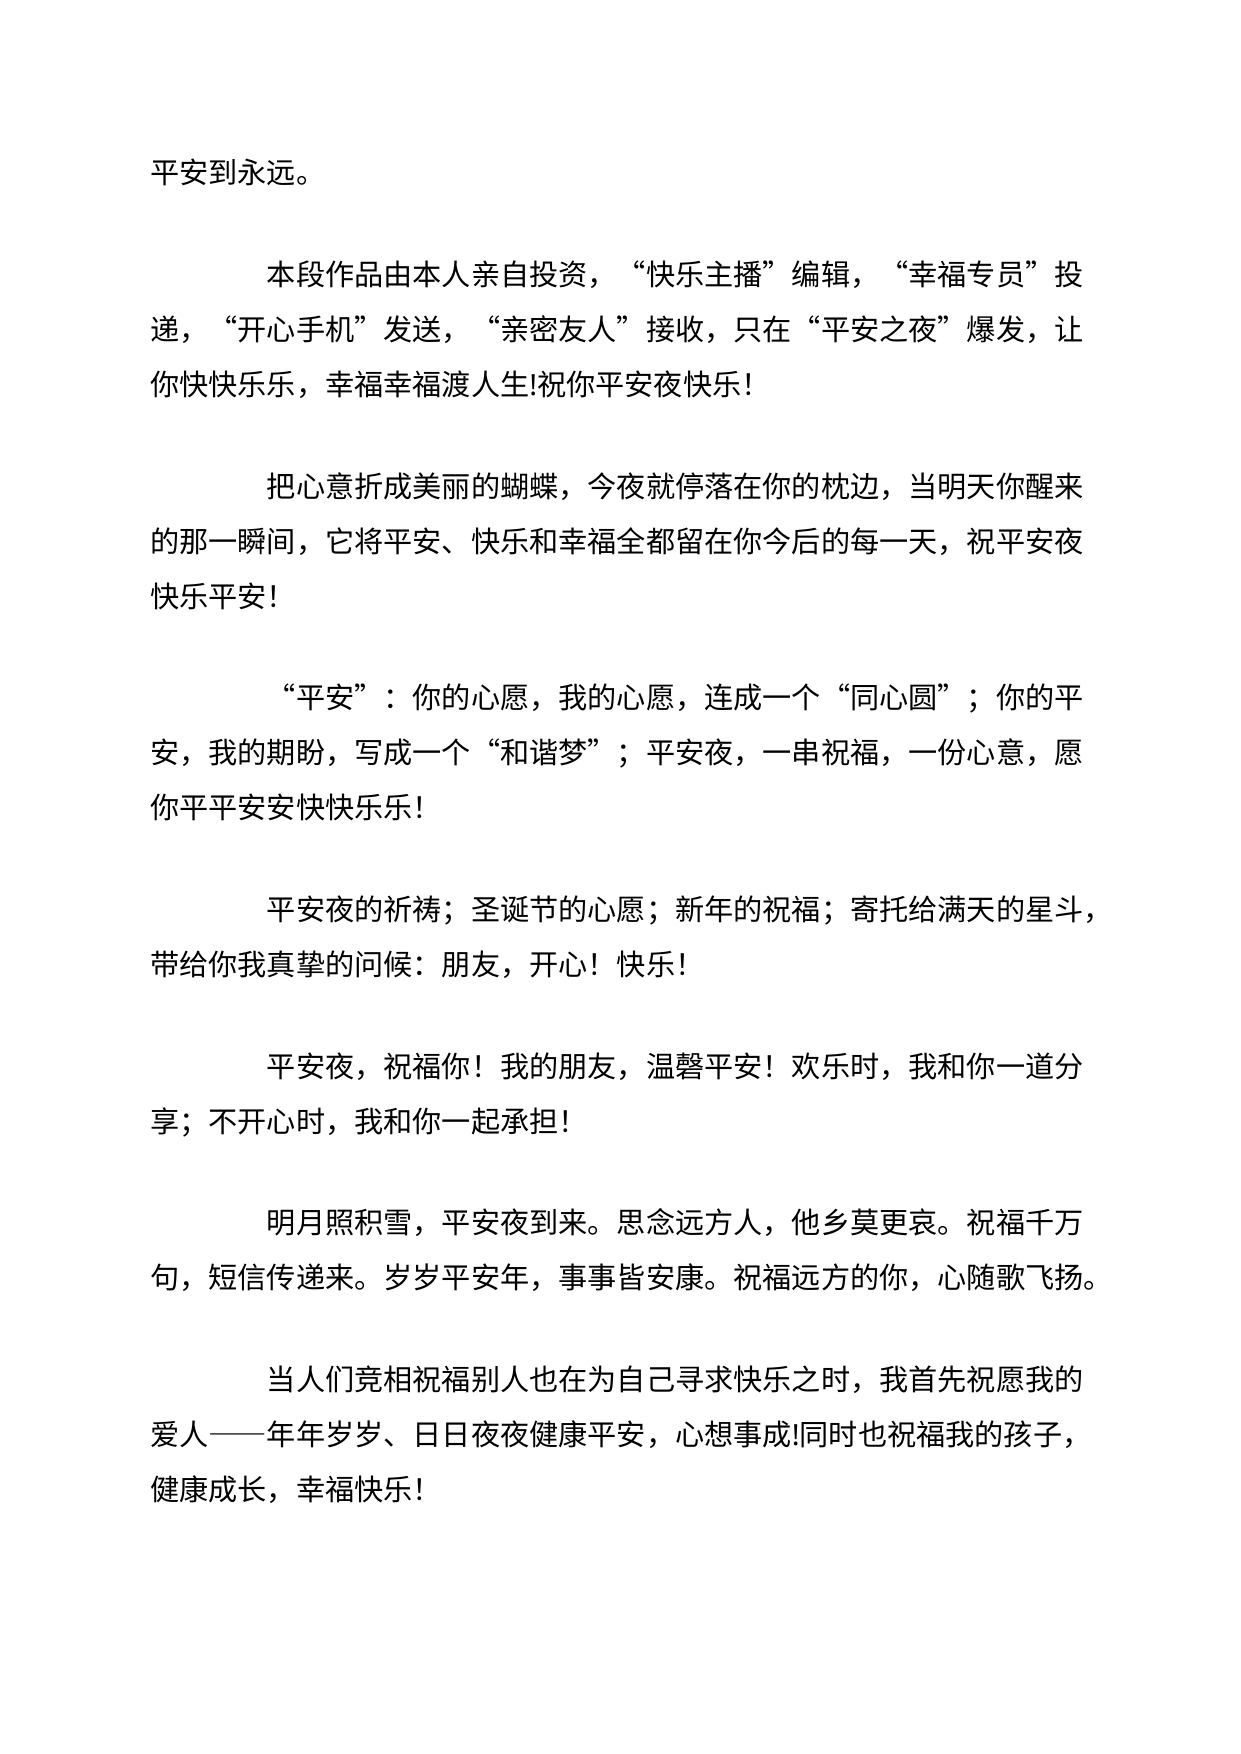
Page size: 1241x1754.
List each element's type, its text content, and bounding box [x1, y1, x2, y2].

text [150, 150, 1090, 192]
text 平安夜，祝福你！我的朋友，温磬平安！欢乐时，我和你一道分享；不开心时，我和你一起承担！ [150, 1043, 1090, 1141]
text 明月照积雪，平安夜到来。思念远方人，他乡莫更哀。祝福千万句，短信传递来。岁岁平安年，事事皆安康。祝福远方的你，心随歌飞扬。 [150, 1200, 1090, 1297]
text 平安夜的祈祷；圣诞节的心愿；新年的祝福；寄托给满天的星斗，带给你我真挚的问候：朋友，开心！快乐！ [150, 887, 1090, 984]
text 把心意折成美丽的蝴蝶，今夜就停落在你的枕边，当明天你醒来的那一瞬间，它将平安、快乐和幸福全都留在你今后的每一天，祝平安夜快乐平安！ [150, 463, 1090, 616]
text 本段作品由本人亲自投资，“快乐主播”编辑，“幸福专员”投递，“开心手机”发送，“亲密友人”接收，只在“平安之夜”爆发，让你快快乐乐，幸福幸福渡人生!祝你平安夜快乐！ [150, 252, 1090, 404]
text “平安”：你的心愿，我的心愿，连成一个“同心圆”；你的平安，我的期盼，写成一个“和谐梦”；平安夜，一串祝福，一份心意，愿你平平安安快快乐乐！ [150, 675, 1090, 827]
text 当人们竞相祝福别人也在为自己寻求快乐之时，我首先祝愿我的爱人——年年岁岁、日日夜夜健康平安，心想事成!同时也祝福我的孩子，健康成长，幸福快乐！ [150, 1357, 1090, 1509]
